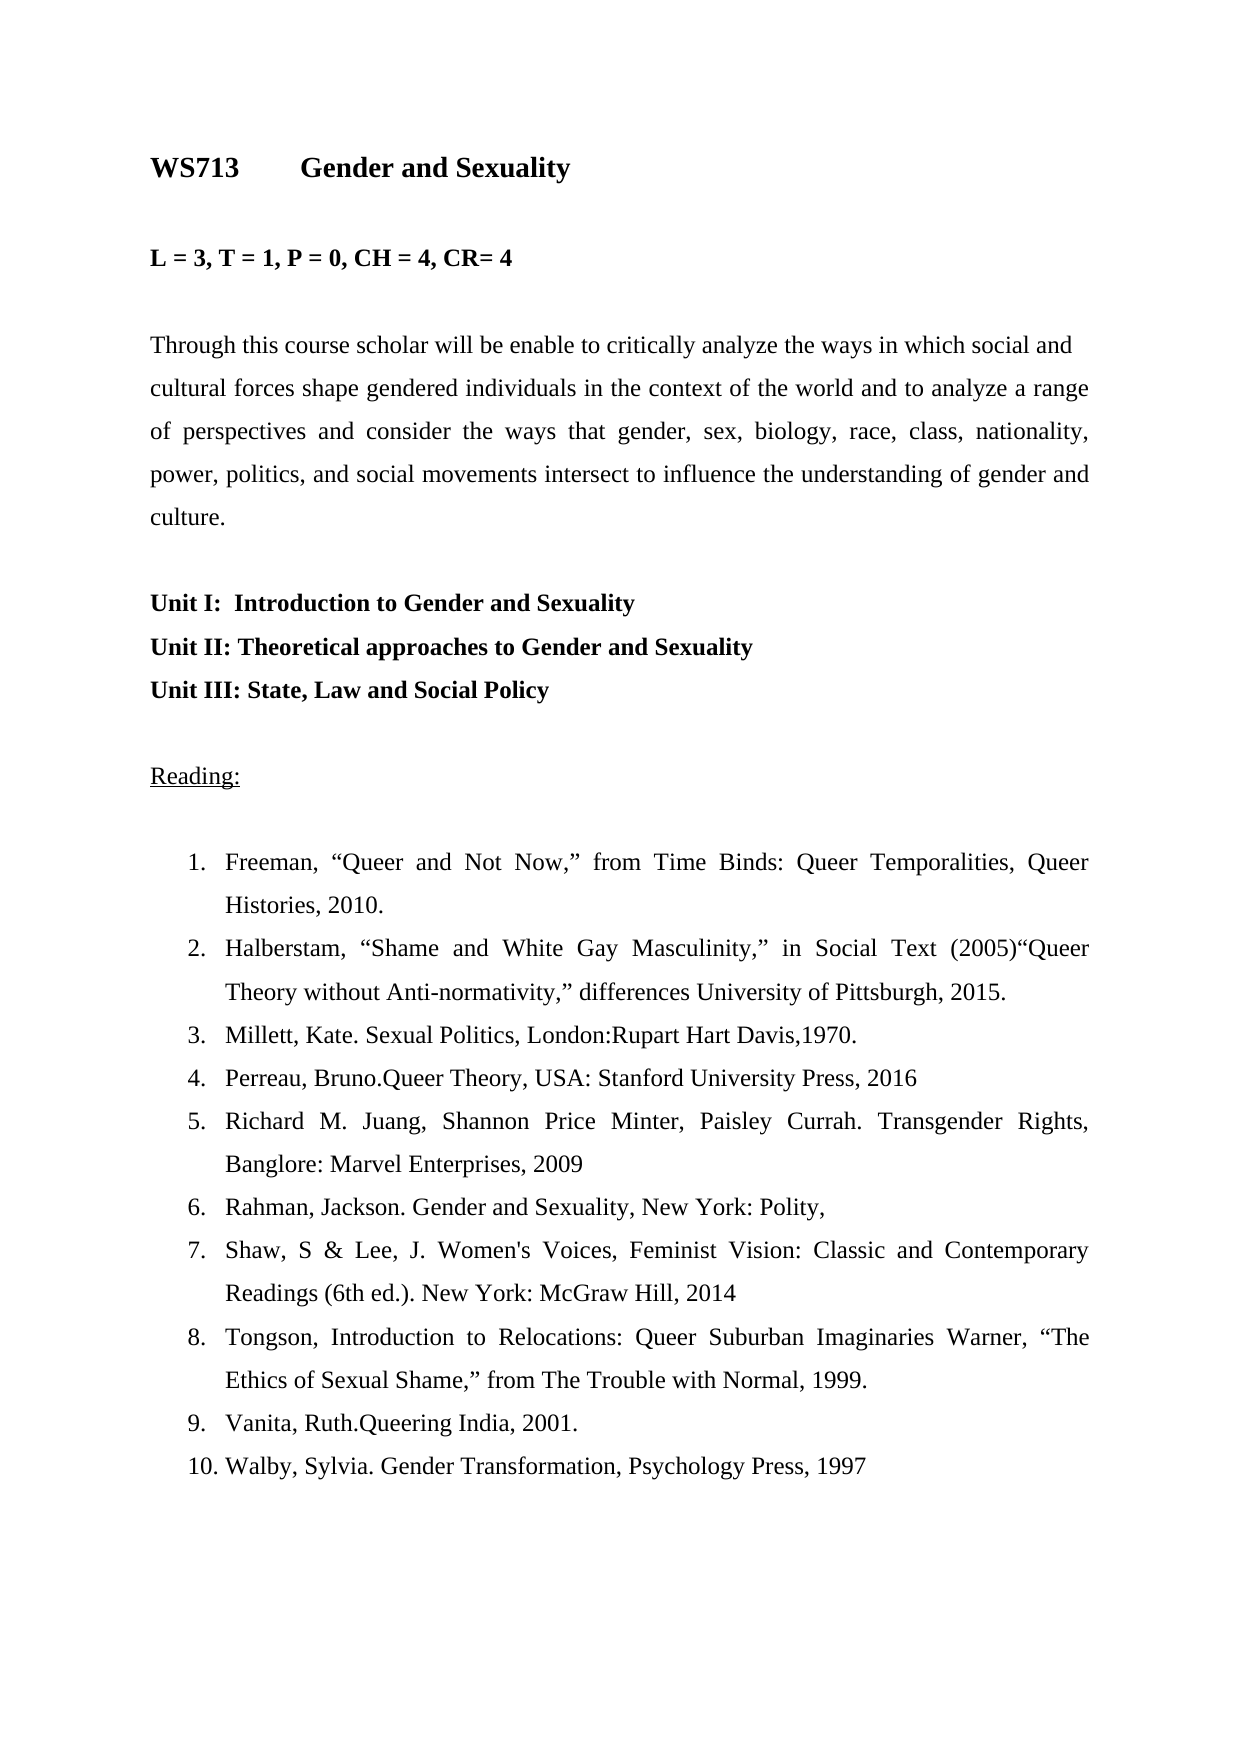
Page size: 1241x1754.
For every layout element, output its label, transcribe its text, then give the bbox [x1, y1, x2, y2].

text Unit II: Theoretical approaches to Gender and Sexuality [150, 632, 1090, 660]
list Tongson, Introduction to Relocations: Queer Suburban Imaginaries Warner, “The Ethics of Sexual Shame,” from The Trouble with Normal, 1999. [187, 1322, 1090, 1393]
text L = 3, T = 1, P = 0, CH = 4, CR= 4 [150, 243, 1090, 272]
list Richard M. Juang, Shannon Price Minter, Paisley Currah. Transgender Rights, Banglore: Marvel Enterprises, 2009 [187, 1106, 1090, 1178]
text cultural forces shape gendered individuals in the context of the world and to analyze a range of perspectives and consider the ways that gender, sex, biology, race, class, nationality, power, politics, and social movements intersect to influence the understanding of gender and culture. [150, 373, 1090, 531]
text Through this course scholar will be enable to critically analyze the ways in which social and [150, 330, 1090, 358]
list Millett, Kate. Sexual Politics, London:Rupart Hart Davis,1970. [187, 1020, 1090, 1048]
list Vanita, Ruth.Queering India, 2001. [187, 1408, 1090, 1437]
list Perreau, Bruno.Queer Theory, USA: Stanford University Press, 2016 [187, 1063, 1090, 1092]
list Walby, Sylvia. Gender Transformation, Psychology Press, 1997 [187, 1451, 1090, 1480]
list Shaw, S & Lee, J. Women's Voices, Feminist Vision: Classic and Contemporary Readings (6th ed.). New York: McGraw Hill, 2014 [187, 1235, 1090, 1307]
text Unit III: State, Law and Social Policy [150, 675, 1090, 703]
text WS713 Gender and Sexuality [150, 150, 1090, 183]
list Halberstam, “Shame and White Gay Masculinity,” in Social Text (2005)“Queer Theory without Anti-normativity,” differences University of Pittsburgh, 2015. [187, 933, 1090, 1005]
list Rahman, Jackson. Gender and Sexuality, New York: Polity, [187, 1192, 1090, 1221]
text Reading: [150, 761, 1090, 790]
text Unit I: Introduction to Gender and Sexuality [150, 588, 1090, 617]
list Freeman, “Queer and Not Now,” from Time Binds: Queer Temporalities, Queer Histories, 2010. [187, 847, 1090, 919]
